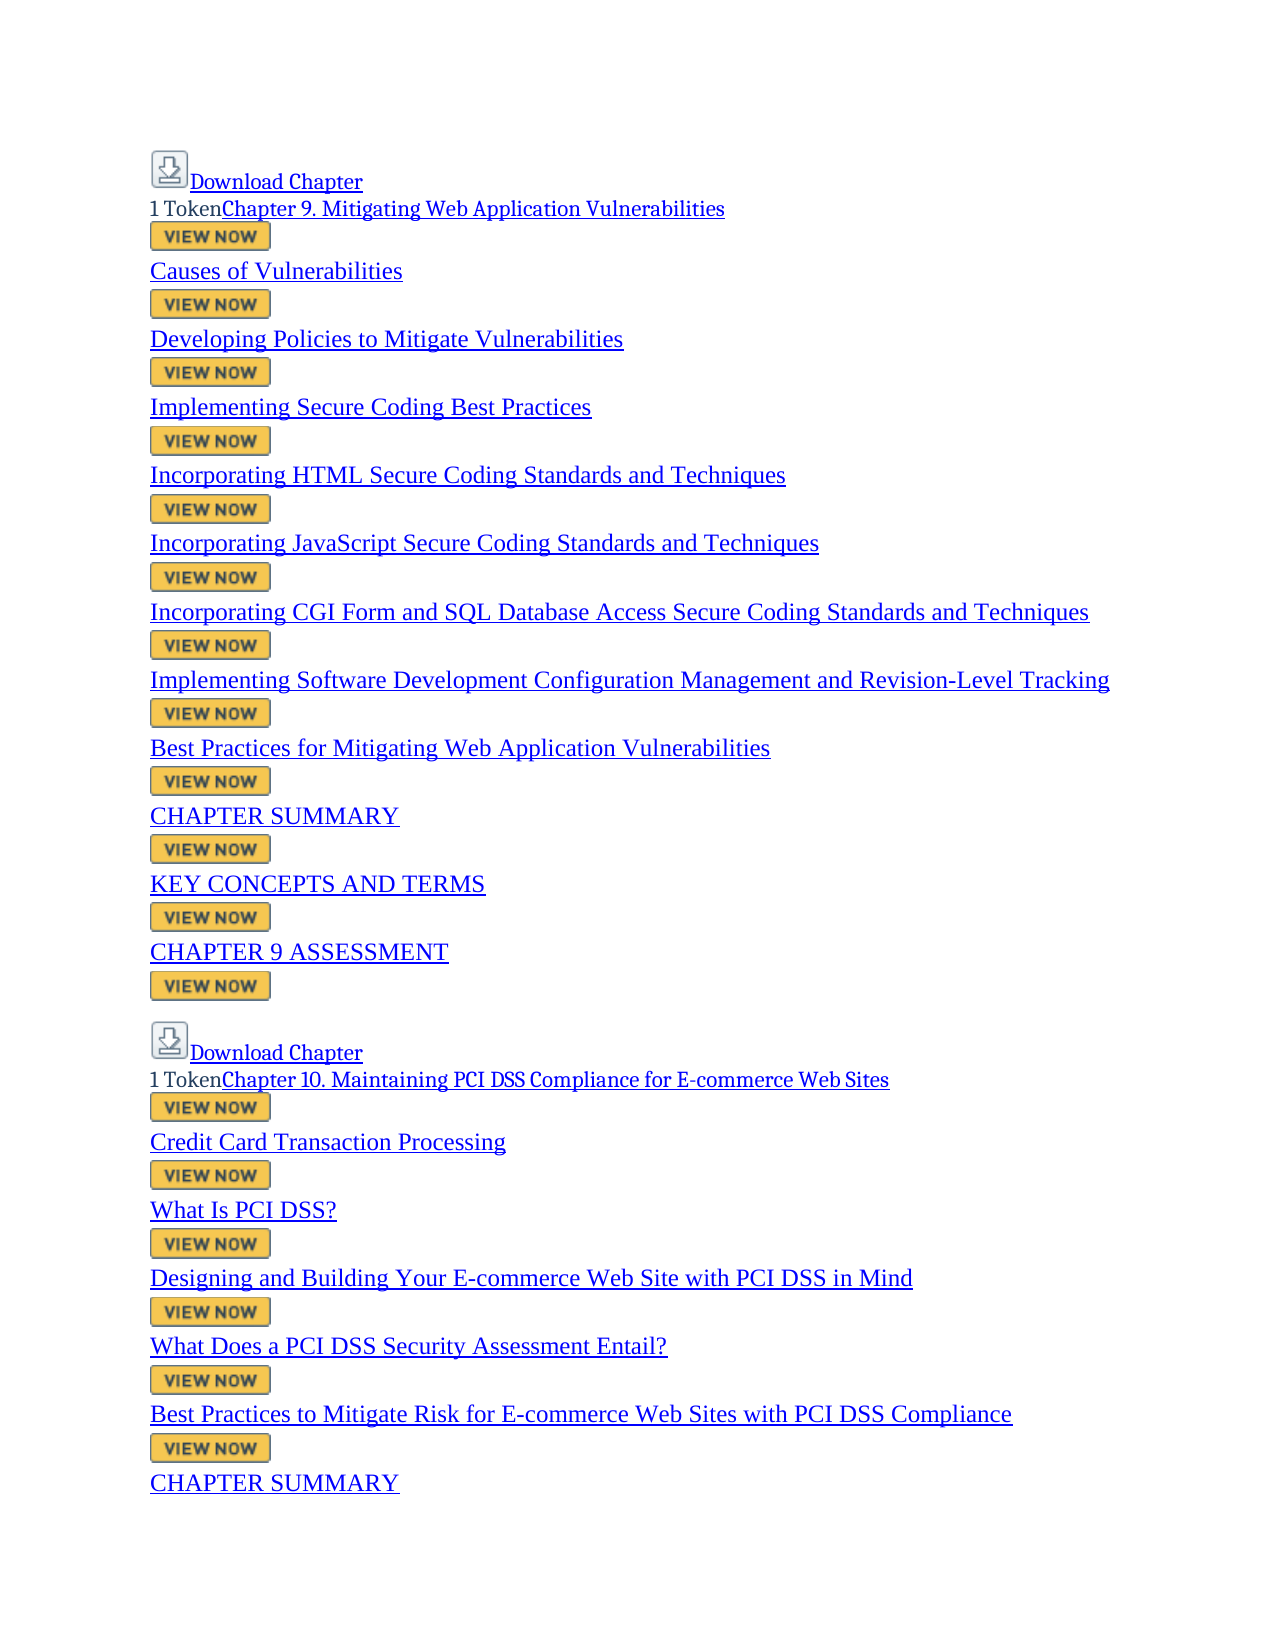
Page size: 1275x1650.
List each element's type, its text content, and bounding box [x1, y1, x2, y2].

subtitle Download Chapter 1 TokenChapter 10. Maintaining PCI DSS Compliance for E-commerce Web Sites [150, 1021, 1125, 1093]
picture [150, 494, 271, 524]
picture [150, 1021, 190, 1061]
picture [150, 902, 271, 932]
picture [150, 971, 271, 1001]
picture [150, 221, 271, 251]
picture [150, 357, 271, 387]
picture [150, 698, 271, 728]
text Developing Policies to Mitigate Vulnerabilities [150, 324, 1125, 353]
text Causes of Vulnerabilities [150, 256, 1125, 285]
picture [150, 426, 271, 456]
picture [150, 1433, 271, 1463]
text Best Practices to Mitigate Risk for E-commerce Web Sites with PCI DSS Compliance [150, 1399, 1125, 1428]
text Designing and Building Your E-commerce Web Site with PCI DSS in Mind [150, 1263, 1125, 1292]
text CHAPTER SUMMARY [150, 801, 1125, 830]
text Credit Card Transaction Processing [150, 1127, 1125, 1156]
picture [150, 1365, 271, 1395]
text CHAPTER SUMMARY [150, 1468, 1125, 1496]
picture [150, 630, 271, 660]
picture [150, 562, 271, 592]
picture [150, 766, 271, 796]
picture [150, 1092, 271, 1122]
picture [150, 1228, 271, 1259]
picture [150, 834, 271, 864]
text Best Practices for Mitigating Web Application Vulnerabilities [150, 733, 1125, 762]
text KEY CONCEPTS AND TERMS [150, 869, 1125, 898]
text What Is PCI DSS? [150, 1195, 1125, 1224]
text Implementing Secure Coding Best Practices [150, 392, 1125, 421]
text CHAPTER 9 ASSESSMENT [150, 937, 1125, 966]
text What Does a PCI DSS Security Assessment Entail? [150, 1331, 1125, 1360]
picture [150, 150, 190, 190]
subtitle Download Chapter 1 TokenChapter 9. Mitigating Web Application Vulnerabilities [150, 150, 1125, 222]
text Incorporating JavaScript Secure Coding Standards and Techniques [150, 528, 1125, 557]
picture [150, 1297, 271, 1327]
picture [150, 289, 271, 319]
text Implementing Software Development Configuration Management and Revision-Level Tracking [150, 665, 1125, 693]
picture [150, 1160, 271, 1190]
text Incorporating CGI Form and SQL Database Access Secure Coding Standards and Techniques [150, 597, 1125, 625]
text Incorporating HTML Secure Coding Standards and Techniques [150, 460, 1125, 489]
